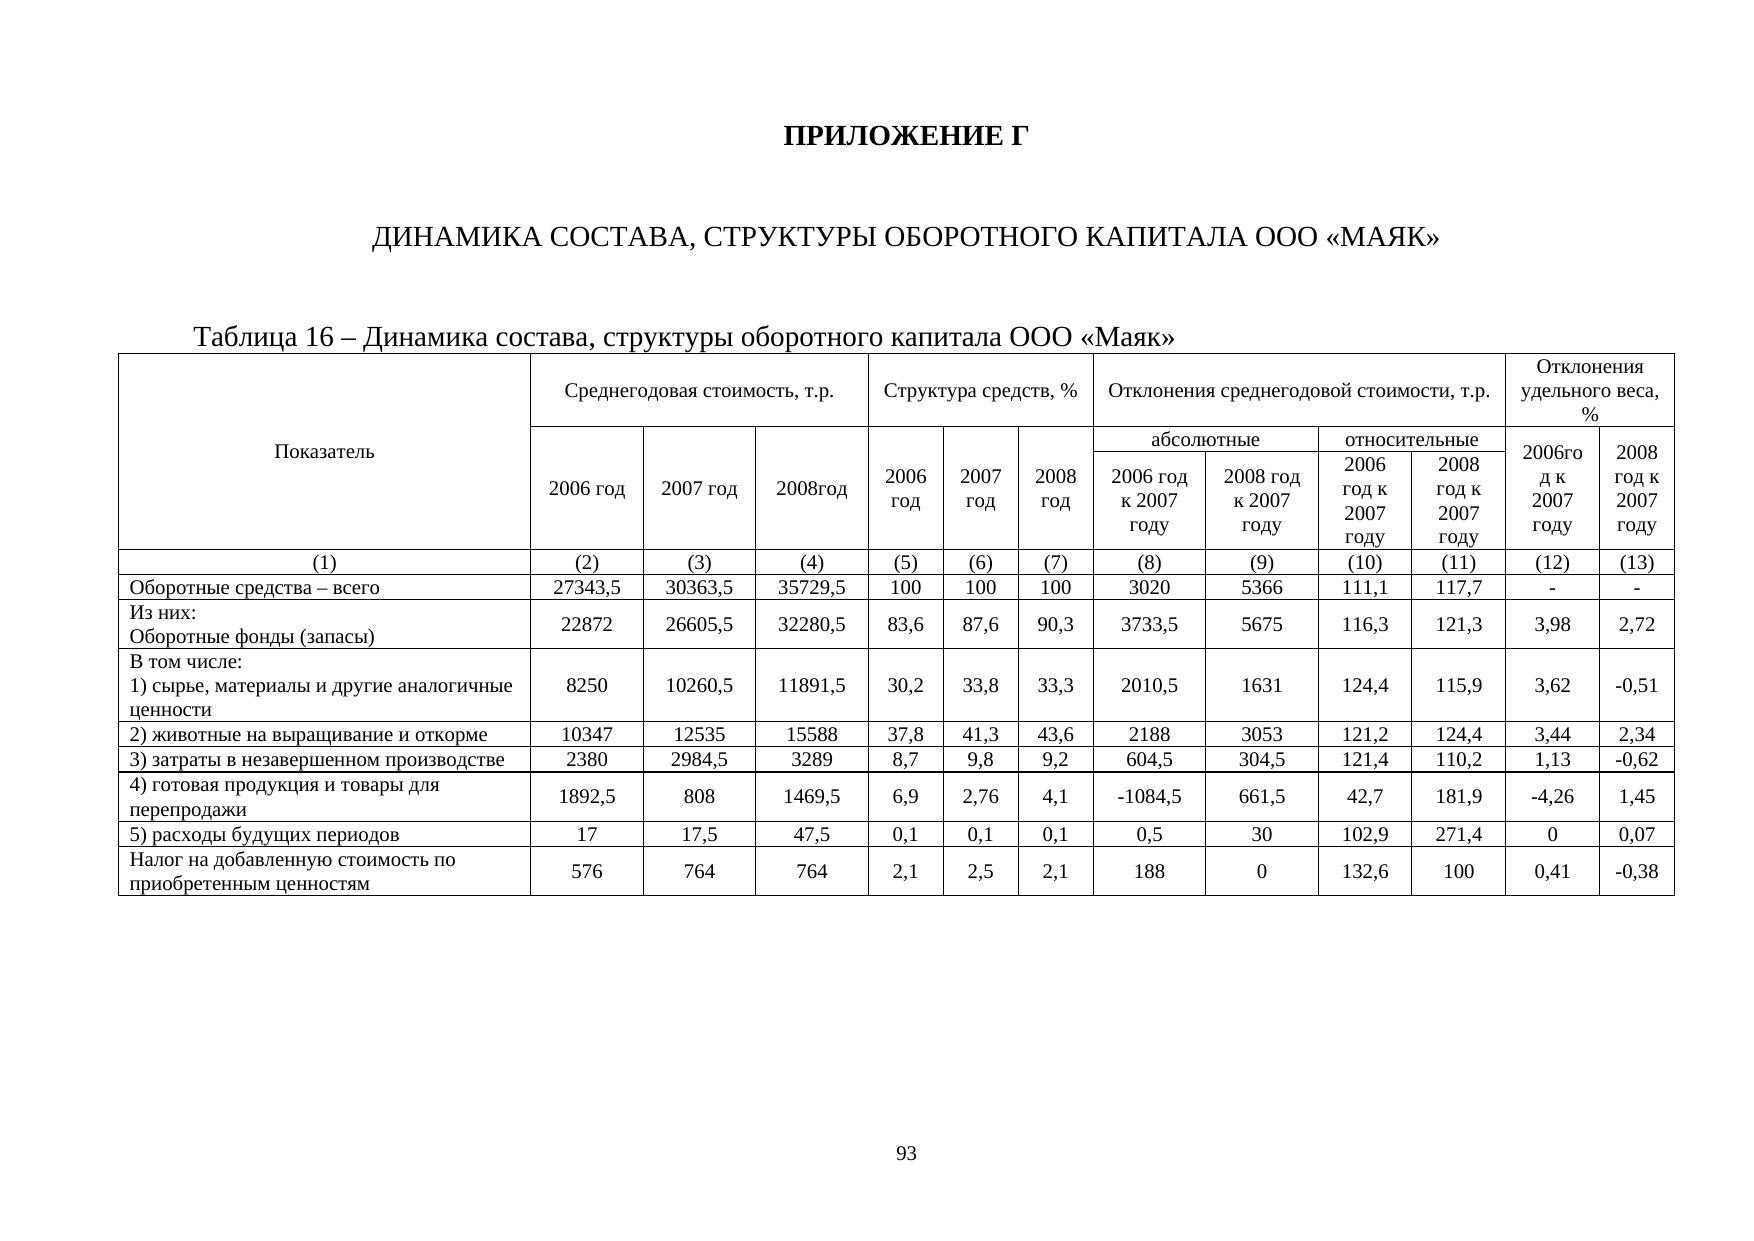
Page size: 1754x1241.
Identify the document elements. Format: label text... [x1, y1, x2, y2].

table_cell 4) готовая продукция и товары для перепродажи [119, 773, 530, 821]
table_cell 27343,5 [531, 575, 643, 599]
table_cell (6) [944, 550, 1018, 574]
table_cell 32280,5 [756, 600, 868, 648]
table_cell 83,6 [869, 600, 943, 648]
table_cell 2,1 [1019, 847, 1093, 895]
table_cell 2006 год [531, 427, 643, 548]
table_cell 2,5 [944, 847, 1018, 895]
table_cell 43,6 [1019, 722, 1093, 746]
table_cell 4,1 [1019, 773, 1093, 821]
table_cell 2006 год к 2007 году [1319, 452, 1411, 548]
table_cell 41,3 [944, 722, 1018, 746]
table_cell -4,26 [1506, 773, 1599, 821]
table_cell 100 [1019, 575, 1093, 599]
table_cell 87,6 [944, 600, 1018, 648]
table_cell относительные [1319, 427, 1505, 451]
table_cell 47,5 [756, 822, 868, 846]
table_cell (2) [531, 550, 643, 574]
table_cell В том числе: 1) сырье, материалы и другие аналогичные ценности [119, 649, 530, 721]
table_cell 2) животные на выращивание и откорме [119, 722, 530, 746]
table_cell (8) [1094, 550, 1205, 574]
table_cell 2008 год к 2007 году [1600, 427, 1674, 548]
table_cell 2006 год [869, 427, 943, 548]
table_header Среднегодовая стоимость, т.р. [531, 354, 868, 426]
table_cell (12) [1506, 550, 1599, 574]
table_cell Налог на добавленную стоимость по приобретенным ценностям [119, 847, 530, 895]
table_cell 2,34 [1600, 722, 1674, 746]
table_cell 3053 [1206, 722, 1318, 746]
table_cell 26605,5 [644, 600, 755, 648]
table_cell 808 [644, 773, 755, 821]
table_cell 35729,5 [756, 575, 868, 599]
table_cell 110,2 [1412, 747, 1505, 771]
table_cell 5) расходы будущих периодов [119, 822, 530, 846]
table_cell 0,5 [1094, 822, 1205, 846]
table_cell -0,38 [1600, 847, 1674, 895]
table_cell 121,3 [1412, 600, 1505, 648]
text Таблица 16 – Динамика состава, структуры оборотного капитала ООО «Маяк» [118, 319, 1695, 353]
table_cell 124,4 [1319, 649, 1411, 721]
table_cell 8250 [531, 649, 643, 721]
table_cell 0,1 [1019, 822, 1093, 846]
table_cell 15588 [756, 722, 868, 746]
table_cell 271,4 [1412, 822, 1505, 846]
table_cell 115,9 [1412, 649, 1505, 721]
table_cell 11891,5 [756, 649, 868, 721]
table_header Отклонения среднегодовой стоимости, т.р. [1094, 354, 1505, 426]
table_cell 2,1 [869, 847, 943, 895]
table_cell 9,8 [944, 747, 1018, 771]
table_cell 0,1 [944, 822, 1018, 846]
table_cell 17 [531, 822, 643, 846]
table_cell 10260,5 [644, 649, 755, 721]
table_cell 100 [1412, 847, 1505, 895]
table_cell 3289 [756, 747, 868, 771]
table_cell 2007 год [944, 427, 1018, 548]
table_header Показатель [119, 354, 530, 548]
table_cell - [1506, 575, 1599, 599]
table_cell 1892,5 [531, 773, 643, 821]
table_cell 3,44 [1506, 722, 1599, 746]
table_cell 2,72 [1600, 600, 1674, 648]
table_cell -1084,5 [1094, 773, 1205, 821]
table_cell 17,5 [644, 822, 755, 846]
table_cell - [1600, 575, 1674, 599]
text ПРИЛОЖЕНИЕ Г [118, 118, 1695, 152]
table_cell абсолютные [1094, 427, 1318, 451]
table_cell 2380 [531, 747, 643, 771]
table_header Отклонения удельного веса, % [1506, 354, 1674, 426]
table_cell 116,3 [1319, 600, 1411, 648]
table_cell -0,62 [1600, 747, 1674, 771]
table_cell 3,62 [1506, 649, 1599, 721]
table_cell (7) [1019, 550, 1093, 574]
table_cell 2008 год [1019, 427, 1093, 548]
table_cell 90,3 [1019, 600, 1093, 648]
table_cell 5366 [1206, 575, 1318, 599]
table_cell (1) [119, 550, 530, 574]
table_cell 2,76 [944, 773, 1018, 821]
table_cell 30 [1206, 822, 1318, 846]
table_cell (3) [644, 550, 755, 574]
table_cell 22872 [531, 600, 643, 648]
table_cell 0,1 [869, 822, 943, 846]
table_cell (13) [1600, 550, 1674, 574]
table_cell 604,5 [1094, 747, 1205, 771]
table_cell 2010,5 [1094, 649, 1205, 721]
table_cell 3020 [1094, 575, 1205, 599]
table_cell 9,2 [1019, 747, 1093, 771]
table_cell 304,5 [1206, 747, 1318, 771]
table_cell -0,51 [1600, 649, 1674, 721]
table_cell 2008 год к 2007 году [1412, 452, 1505, 548]
table_cell 124,4 [1412, 722, 1505, 746]
table_cell 5675 [1206, 600, 1318, 648]
table_cell 2188 [1094, 722, 1205, 746]
table_cell 2008год [756, 427, 868, 548]
table_cell 37,8 [869, 722, 943, 746]
table_cell 102,9 [1319, 822, 1411, 846]
table_cell 100 [944, 575, 1018, 599]
table_cell 42,7 [1319, 773, 1411, 821]
table_cell Из них: Оборотные фонды (запасы) [119, 600, 530, 648]
table_cell 2984,5 [644, 747, 755, 771]
table_cell 1,13 [1506, 747, 1599, 771]
table_cell (4) [756, 550, 868, 574]
text ДИНАМИКА СОСТАВА, СТРУКТУРЫ ОБОРОТНОГО КАПИТАЛА ООО «МАЯК» [118, 219, 1695, 252]
table_cell 576 [531, 847, 643, 895]
table_cell 3733,5 [1094, 600, 1205, 648]
table_cell 764 [756, 847, 868, 895]
table_cell 2006 год к 2007 году [1094, 452, 1205, 548]
table_cell 33,3 [1019, 649, 1093, 721]
table_cell 132,6 [1319, 847, 1411, 895]
table_cell 3,98 [1506, 600, 1599, 648]
table_cell (9) [1206, 550, 1318, 574]
table_cell 661,5 [1206, 773, 1318, 821]
table_cell 0 [1506, 822, 1599, 846]
table_cell 0,41 [1506, 847, 1599, 895]
table_cell 1,45 [1600, 773, 1674, 821]
table_cell 0,07 [1600, 822, 1674, 846]
table_cell Оборотные средства – всего [119, 575, 530, 599]
table_cell 12535 [644, 722, 755, 746]
table_cell 30363,5 [644, 575, 755, 599]
table_cell 2008 год к 2007 году [1206, 452, 1318, 548]
table_header Структура средств, % [869, 354, 1093, 426]
table_cell 121,2 [1319, 722, 1411, 746]
table_cell 181,9 [1412, 773, 1505, 821]
table_cell 764 [644, 847, 755, 895]
table_cell 2006год к 2007 году [1506, 427, 1599, 548]
table_cell 121,4 [1319, 747, 1411, 771]
table_cell 3) затраты в незавершенном производстве [119, 747, 530, 771]
table_cell (5) [869, 550, 943, 574]
table_cell 30,2 [869, 649, 943, 721]
table_cell 188 [1094, 847, 1205, 895]
table_cell 33,8 [944, 649, 1018, 721]
table_cell 100 [869, 575, 943, 599]
table_cell 6,9 [869, 773, 943, 821]
table_cell (10) [1319, 550, 1411, 574]
table_cell 8,7 [869, 747, 943, 771]
table_cell (11) [1412, 550, 1505, 574]
table_cell 111,1 [1319, 575, 1411, 599]
table_cell 1469,5 [756, 773, 868, 821]
table_cell 10347 [531, 722, 643, 746]
table_cell 0 [1206, 847, 1318, 895]
table_cell 2007 год [644, 427, 755, 548]
table_cell 117,7 [1412, 575, 1505, 599]
table_cell 1631 [1206, 649, 1318, 721]
